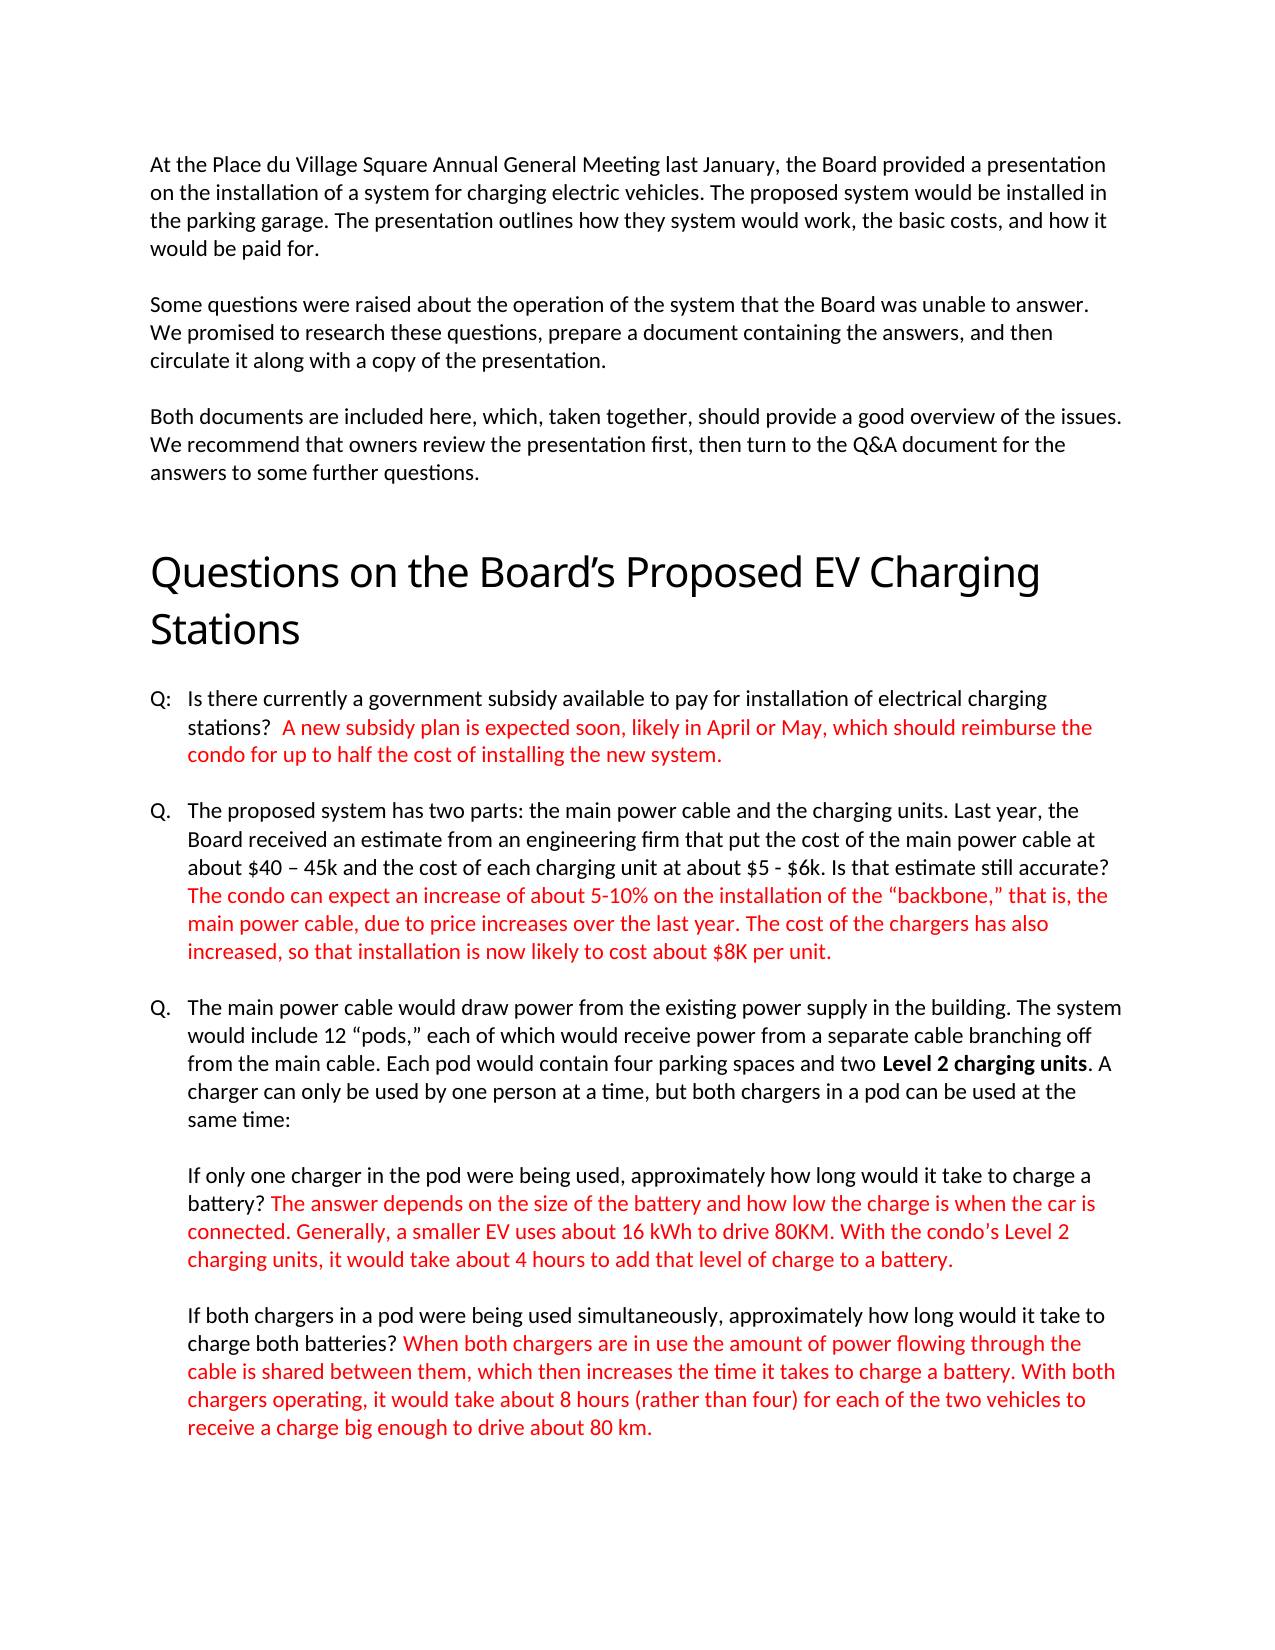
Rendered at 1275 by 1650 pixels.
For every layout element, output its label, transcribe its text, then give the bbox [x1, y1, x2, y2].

text Q: Is there currently a government subsidy available to pay for installation of electrical charging stations? A new subsidy plan is expected soon, likely in April or May, which should reimburse the condo for up to half the cost of installing the new system. [150, 684, 1125, 769]
title Questions on the Board’s Proposed EV Charging Stations [150, 543, 1125, 657]
text Q. The main power cable would draw power from the existing power supply in the building. The system would include 12 “pods,” each of which would receive power from a separate cable branching off from the main cable. Each pod would contain four parking spaces and two Level 2 charging units. A charger can only be used by one person at a time, but both chargers in a pod can be used at the same time: [150, 993, 1125, 1133]
text Both documents are included here, which, taken together, should provide a good overview of the issues. We recommend that owners review the presentation first, then turn to the Q&A document for the answers to some further questions. [150, 402, 1125, 486]
text If only one charger in the pod were being used, approximately how long would it take to charge a battery? The answer depends on the size of the battery and how low the charge is when the car is connected. Generally, a smaller EV uses about 16 kWh to drive 80KM. With the condo’s Level 2 charging units, it would take about 4 hours to add that level of charge to a battery. [187, 1161, 1125, 1273]
text Some questions were raised about the operation of the system that the Board was unable to answer. We promised to research these questions, prepare a document containing the answers, and then circulate it along with a copy of the presentation. [150, 290, 1125, 374]
text At the Place du Village Square Annual General Meeting last January, the Board provided a presentation on the installation of a system for charging electric vehicles. The proposed system would be installed in the parking garage. The presentation outlines how they system would work, the basic costs, and how it would be paid for. [150, 150, 1125, 262]
text Q. The proposed system has two parts: the main power cable and the charging units. Last year, the Board received an estimate from an engineering firm that put the cost of the main power cable at about $40 – 45k and the cost of each charging unit at about $5 - $6k. Is that estimate still accurate? The condo can expect an increase of about 5-10% on the installation of the “backbone,” that is, the main power cable, due to price increases over the last year. The cost of the chargers has also increased, so that installation is now likely to cost about $8K per unit. [150, 797, 1125, 965]
text If both chargers in a pod were being used simultaneously, approximately how long would it take to charge both batteries? When both chargers are in use the amount of power flowing through the cable is shared between them, which then increases the time it takes to charge a battery. With both chargers operating, it would take about 8 hours (rather than four) for each of the two vehicles to receive a charge big enough to drive about 80 km. [187, 1301, 1125, 1441]
